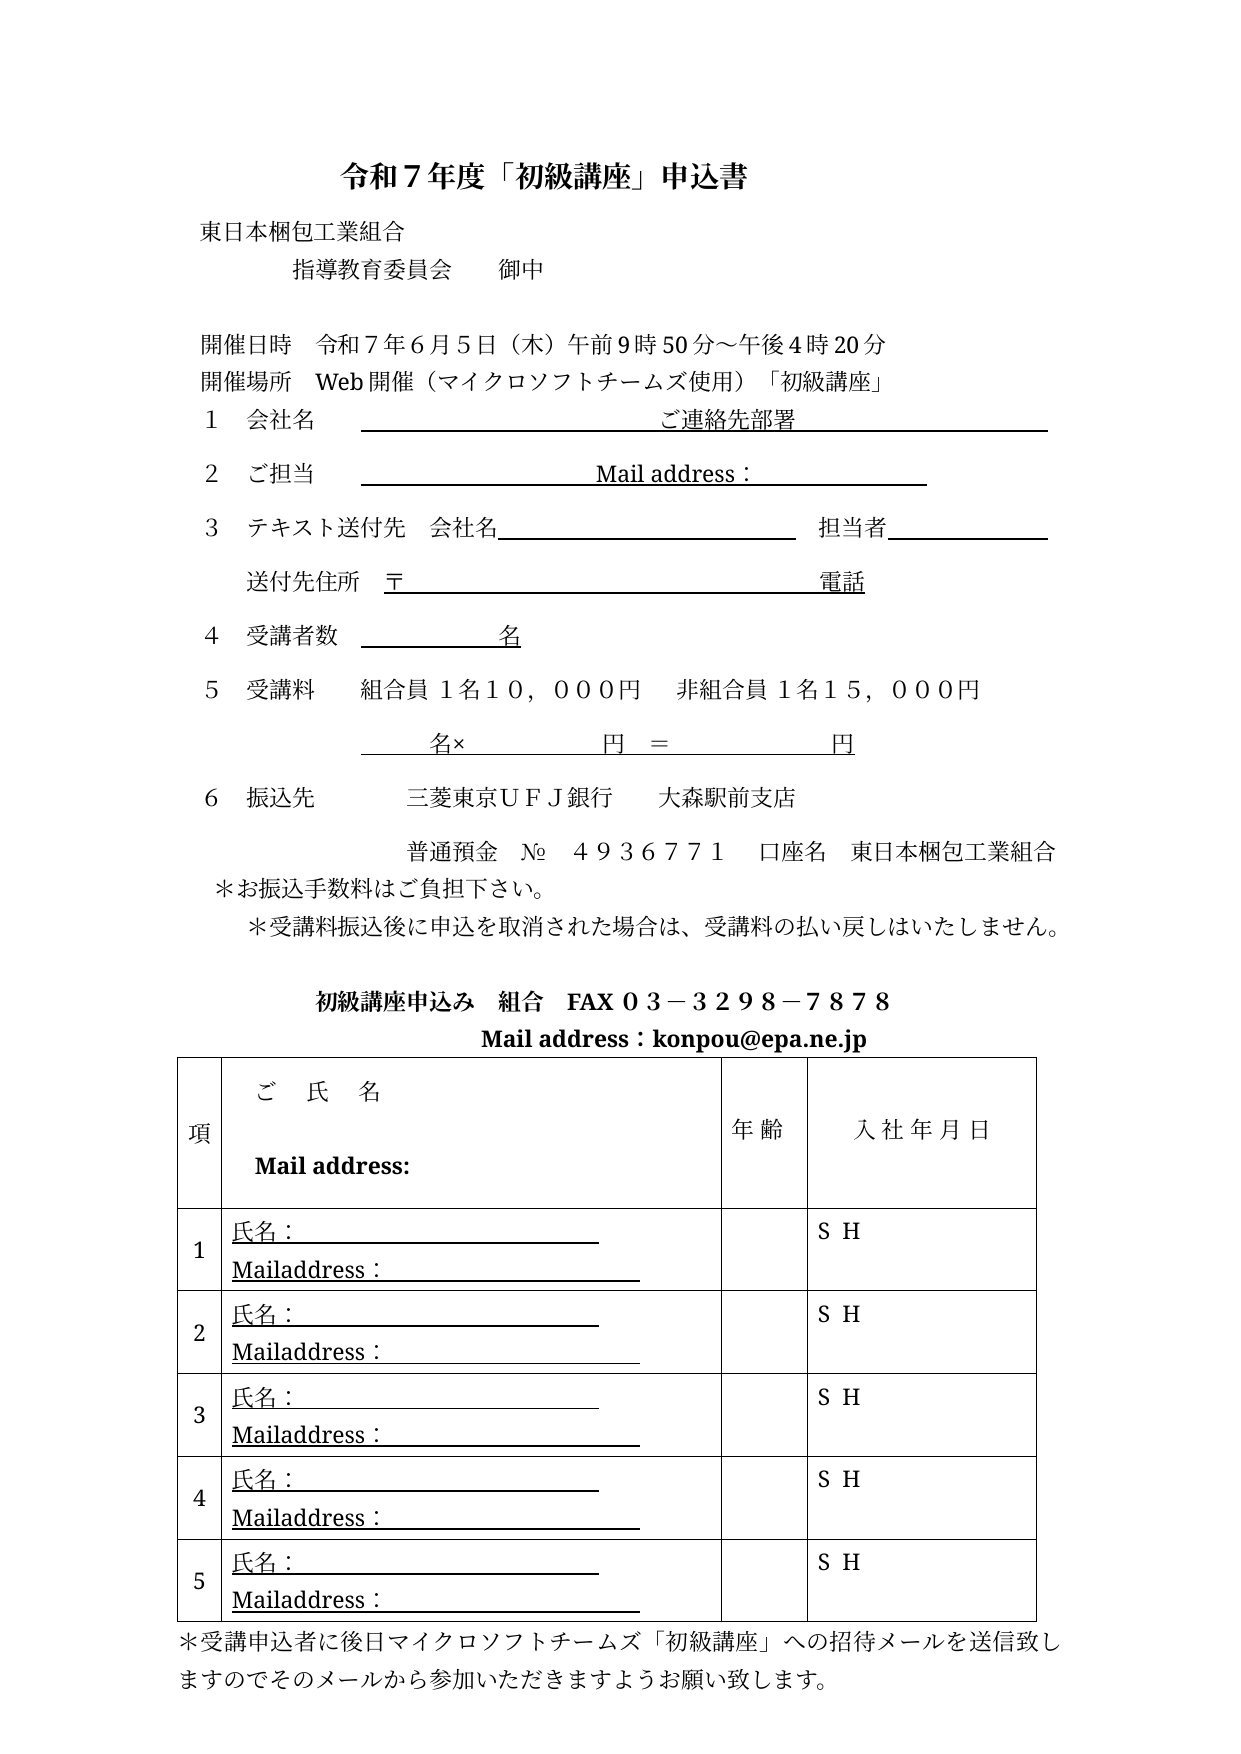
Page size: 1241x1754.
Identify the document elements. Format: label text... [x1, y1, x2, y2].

table_cell 氏名： Mailaddress： [222, 1374, 721, 1456]
table_cell S H [808, 1209, 1036, 1290]
text 開催日時 令和７年６月５日（木）午前9時50分～午後4時20分 [177, 325, 1063, 362]
text ５ 受講料 組合員 １名１０，０００円 非組合員 １名１５，０００円 [177, 669, 1063, 707]
table_cell 氏名： Mailaddress： [222, 1291, 721, 1373]
text Mail address：konpou@epa.ne.jp [177, 1019, 1063, 1057]
table_cell [722, 1209, 807, 1290]
table_cell 4 [178, 1457, 221, 1538]
table_cell [722, 1374, 807, 1456]
text 開催場所 Web開催（マイクロソフトチームズ使用）「初級講座」 [177, 362, 1063, 400]
text ３ テキスト送付先 会社名 担当者 [177, 508, 1063, 545]
text 普通預金 № ４９３６７７１ 口座名 東日本梱包工業組合 [177, 832, 1063, 869]
text ４ 受講者数 名 [177, 616, 1063, 653]
text ＊受講申込者に後日マイクロソフトチームズ「初級講座」への招待メールを送信致しますのでそのメールから参加いただきますようお願い致します。 [177, 1622, 1063, 1697]
table_cell S H [808, 1540, 1036, 1621]
table_cell 5 [178, 1540, 221, 1621]
table_header 入 社 年 月 日 [808, 1058, 1036, 1208]
text ２ ご担当 Mail address： [177, 454, 1063, 491]
table_cell S H [808, 1457, 1036, 1538]
table_cell [722, 1540, 807, 1621]
table_header 年 齢 [722, 1058, 807, 1208]
table_cell 1 [178, 1209, 221, 1290]
table_cell 2 [178, 1291, 221, 1373]
text １ 会社名 ご連絡先部署 [177, 400, 1063, 437]
table_cell 氏名： Mailaddress： [222, 1209, 721, 1290]
table_cell 氏名： Mailaddress： [222, 1540, 721, 1621]
text 名× 円 ＝ 円 [177, 723, 1063, 761]
table_cell 氏名： Mailaddress： [222, 1457, 721, 1538]
text 初級講座申込み 組合 FAX ０３－３２９８－７８７８ [177, 982, 1063, 1019]
table_header ご 氏 名 Mail address: [222, 1058, 721, 1208]
text 東日本梱包工業組合 [177, 212, 1063, 250]
table_cell S H [808, 1291, 1036, 1373]
table_header 項 [178, 1058, 221, 1208]
table_cell [722, 1291, 807, 1373]
text ＊お振込手数料はご負担下さい。 [177, 869, 1063, 907]
text ６ 振込先 三菱東京ＵＦＪ銀行 大森駅前支店 [177, 778, 1063, 815]
text ＊受講料振込後に申込を取消された場合は、受講料の払い戻しはいたしません。 [177, 907, 1063, 944]
text 令和７年度「初級講座」申込書 [177, 137, 1063, 212]
table_cell S H [808, 1374, 1036, 1456]
text 送付先住所 〒 電話 [177, 562, 1063, 599]
text 指導教育委員会 御中 [177, 250, 1063, 287]
table_cell 3 [178, 1374, 221, 1456]
table_cell [722, 1457, 807, 1538]
